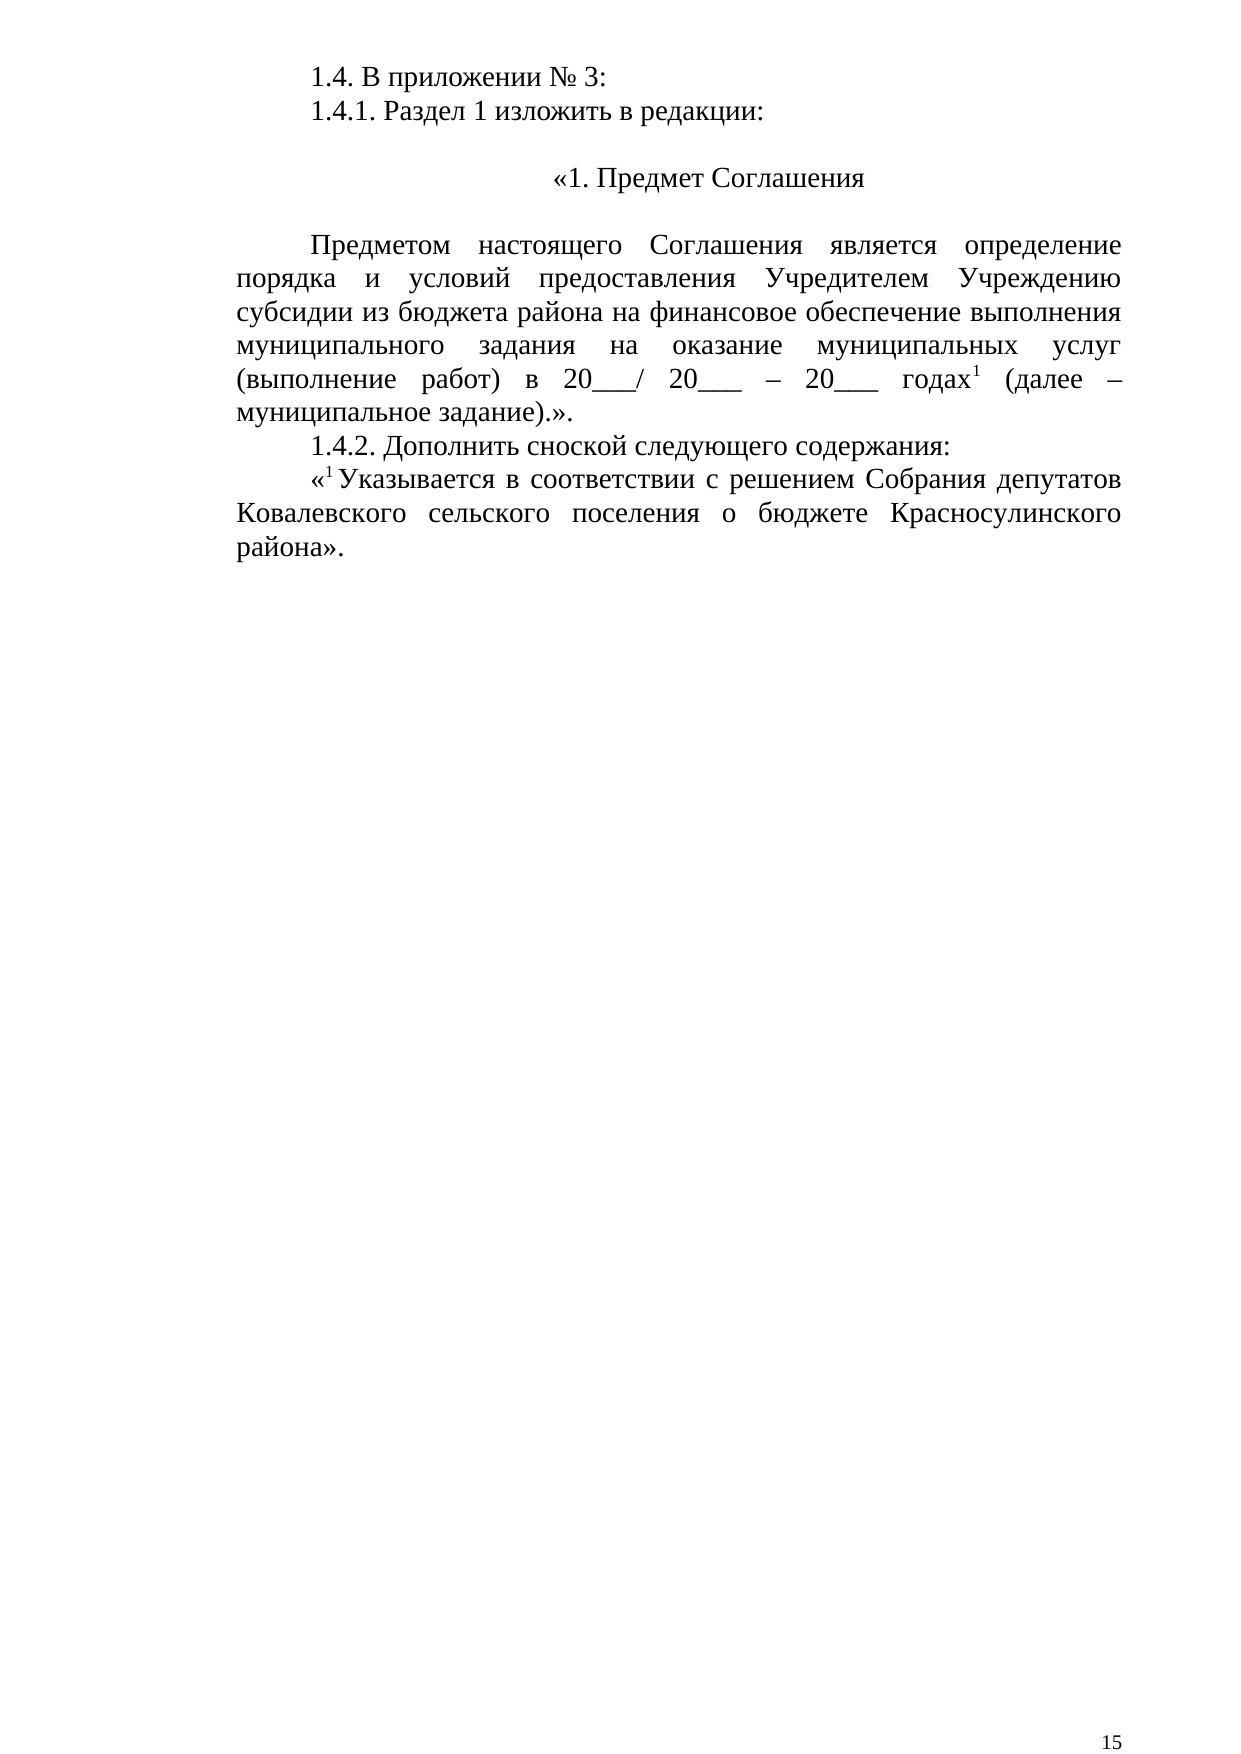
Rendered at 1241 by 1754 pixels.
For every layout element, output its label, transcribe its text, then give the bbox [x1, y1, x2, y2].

text 1.4.1. Раздел 1 изложить в редакции: [236, 93, 1122, 126]
text «1 Указывается в соответствии с решением Собрания депутатов Ковалевского сельского поселения о бюджете Красносулинского района». [236, 462, 1122, 562]
text 1.4.2. Дополнить сноской следующего содержания: [236, 428, 1122, 462]
text «1. Предмет Соглашения [236, 160, 1122, 193]
text Предметом настоящего Соглашения является определение порядка и условий предоставления Учредителем Учреждению субсидии из бюджета района на финансовое обеспечение выполнения муниципального задания на оказание муниципальных услуг (выполнение работ) в 20___/ 20___ – 20___ годах1 (далее – муниципальное задание).». [236, 227, 1122, 428]
text 1.4. В приложении № 3: [236, 59, 1122, 93]
